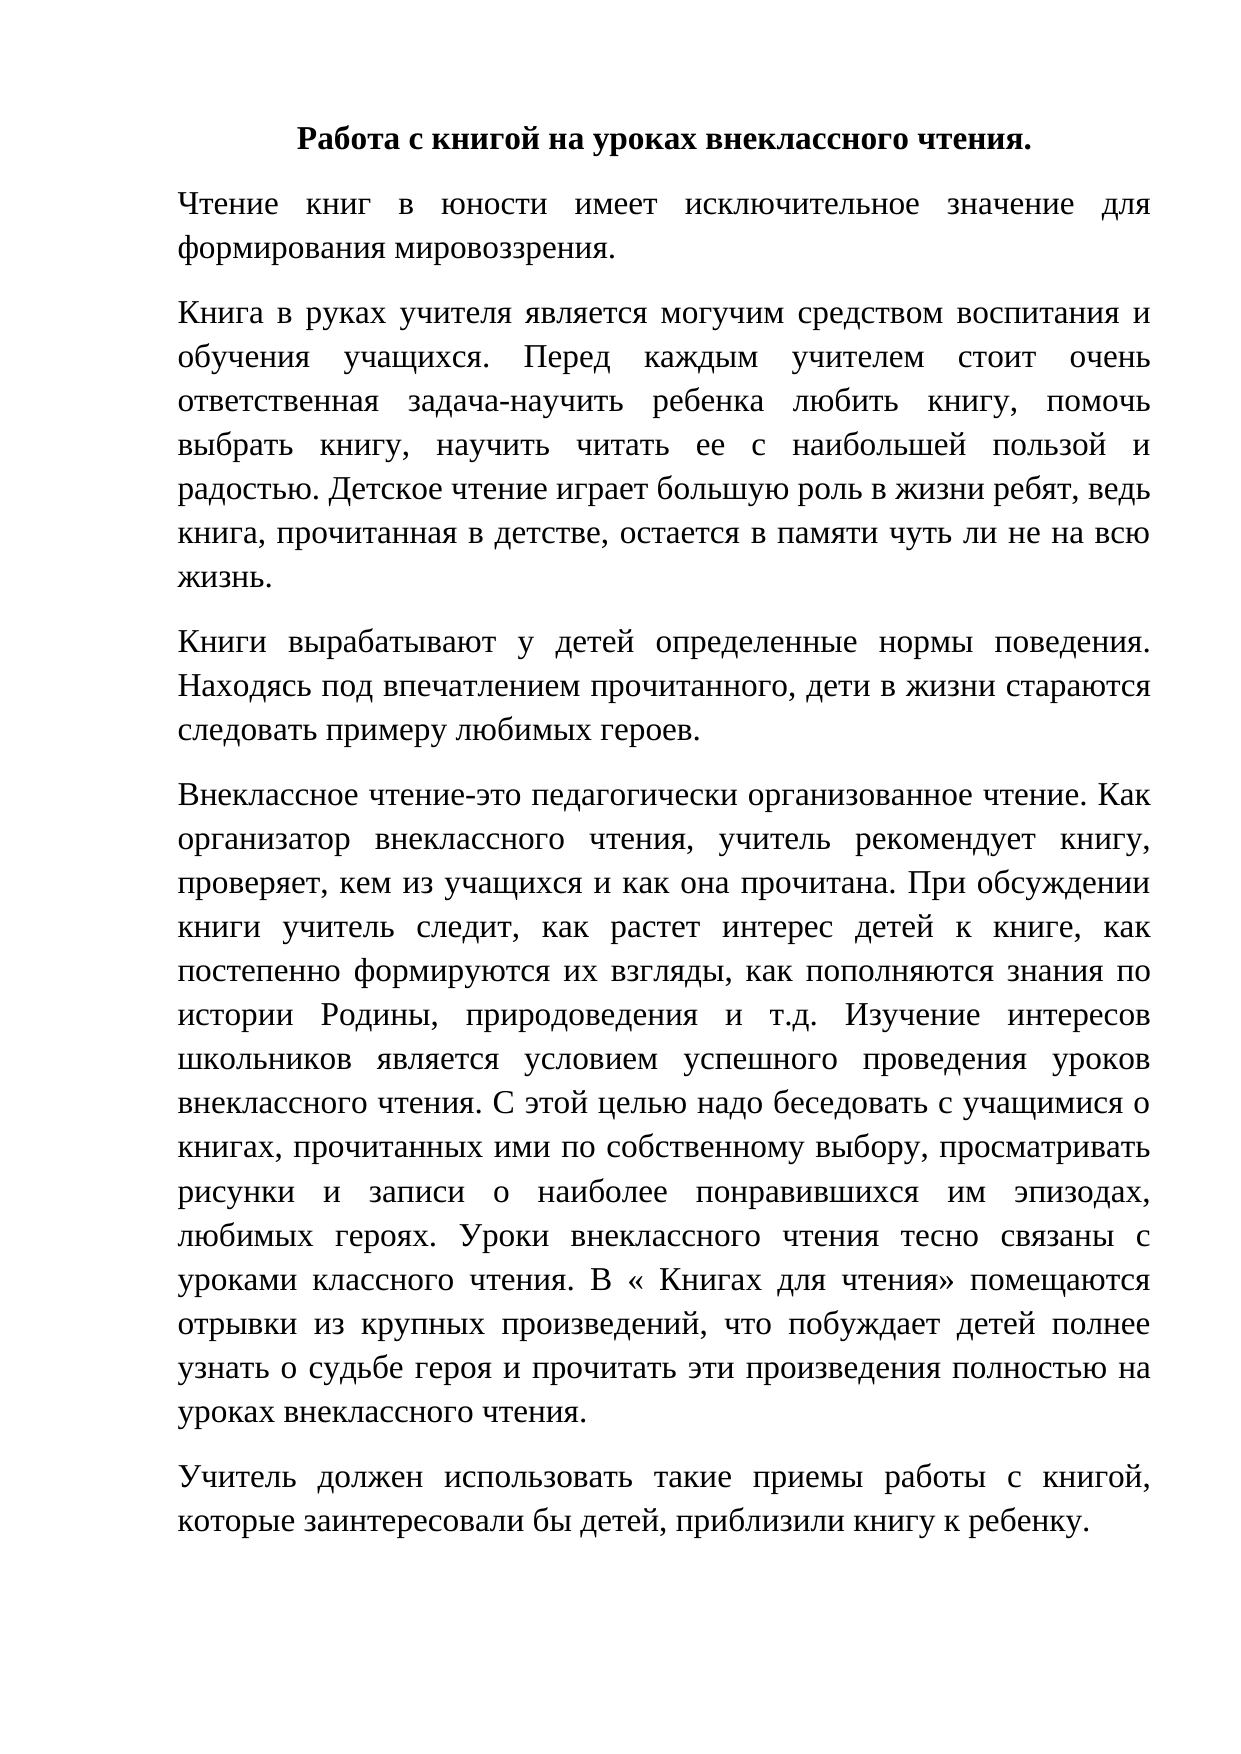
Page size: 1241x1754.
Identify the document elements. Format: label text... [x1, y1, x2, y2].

text Чтение книг в юности имеет исключительное значение для формирования мировоззрения. [177, 183, 1152, 265]
text Учитель должен использовать такие приемы работы с книгой, которые заинтересовали бы детей, приблизили книгу к ребенку. [177, 1456, 1152, 1538]
text Внеклассное чтение-это педагогически организованное чтение. Как организатор внеклассного чтения, учитель рекомендует книгу, проверяет, кем из учащихся и как она прочитана. При обсуждении книги учитель следит, как растет интерес детей к книге, как постепенно формируются их взгляды, как пополняются знания по истории Родины, природоведения и т.д. Изучение интересов школьников является условием успешного проведения уроков внеклассного чтения. С этой целью надо беседовать с учащимися о книгах, прочитанных ими по собственному выбору, просматривать рисунки и записи о наиболее понравившихся им эпизодах, любимых героях. Уроки внеклассного чтения тесно связаны с уроками классного чтения. В « Книгах для чтения» помещаются отрывки из крупных произведений, что побуждает детей полнее узнать о судьбе героя и прочитать эти произведения полностью на уроках внеклассного чтения. [177, 774, 1152, 1429]
text Книга в руках учителя является могучим средством воспитания и обучения учащихся. Перед каждым учителем стоит очень ответственная задача-научить ребенка любить книгу, помочь выбрать книгу, научить читать ее с наибольшей пользой и радостью. Детское чтение играет большую роль в жизни ребят, ведь книга, прочитанная в детстве, остается в памяти чуть ли не на всю жизнь. [177, 292, 1152, 595]
text Работа с книгой на уроках внеклассного чтения. [177, 118, 1152, 156]
text Книги вырабатывают у детей определенные нормы поведения. Находясь под впечатлением прочитанного, дети в жизни стараются следовать примеру любимых героев. [177, 621, 1152, 748]
